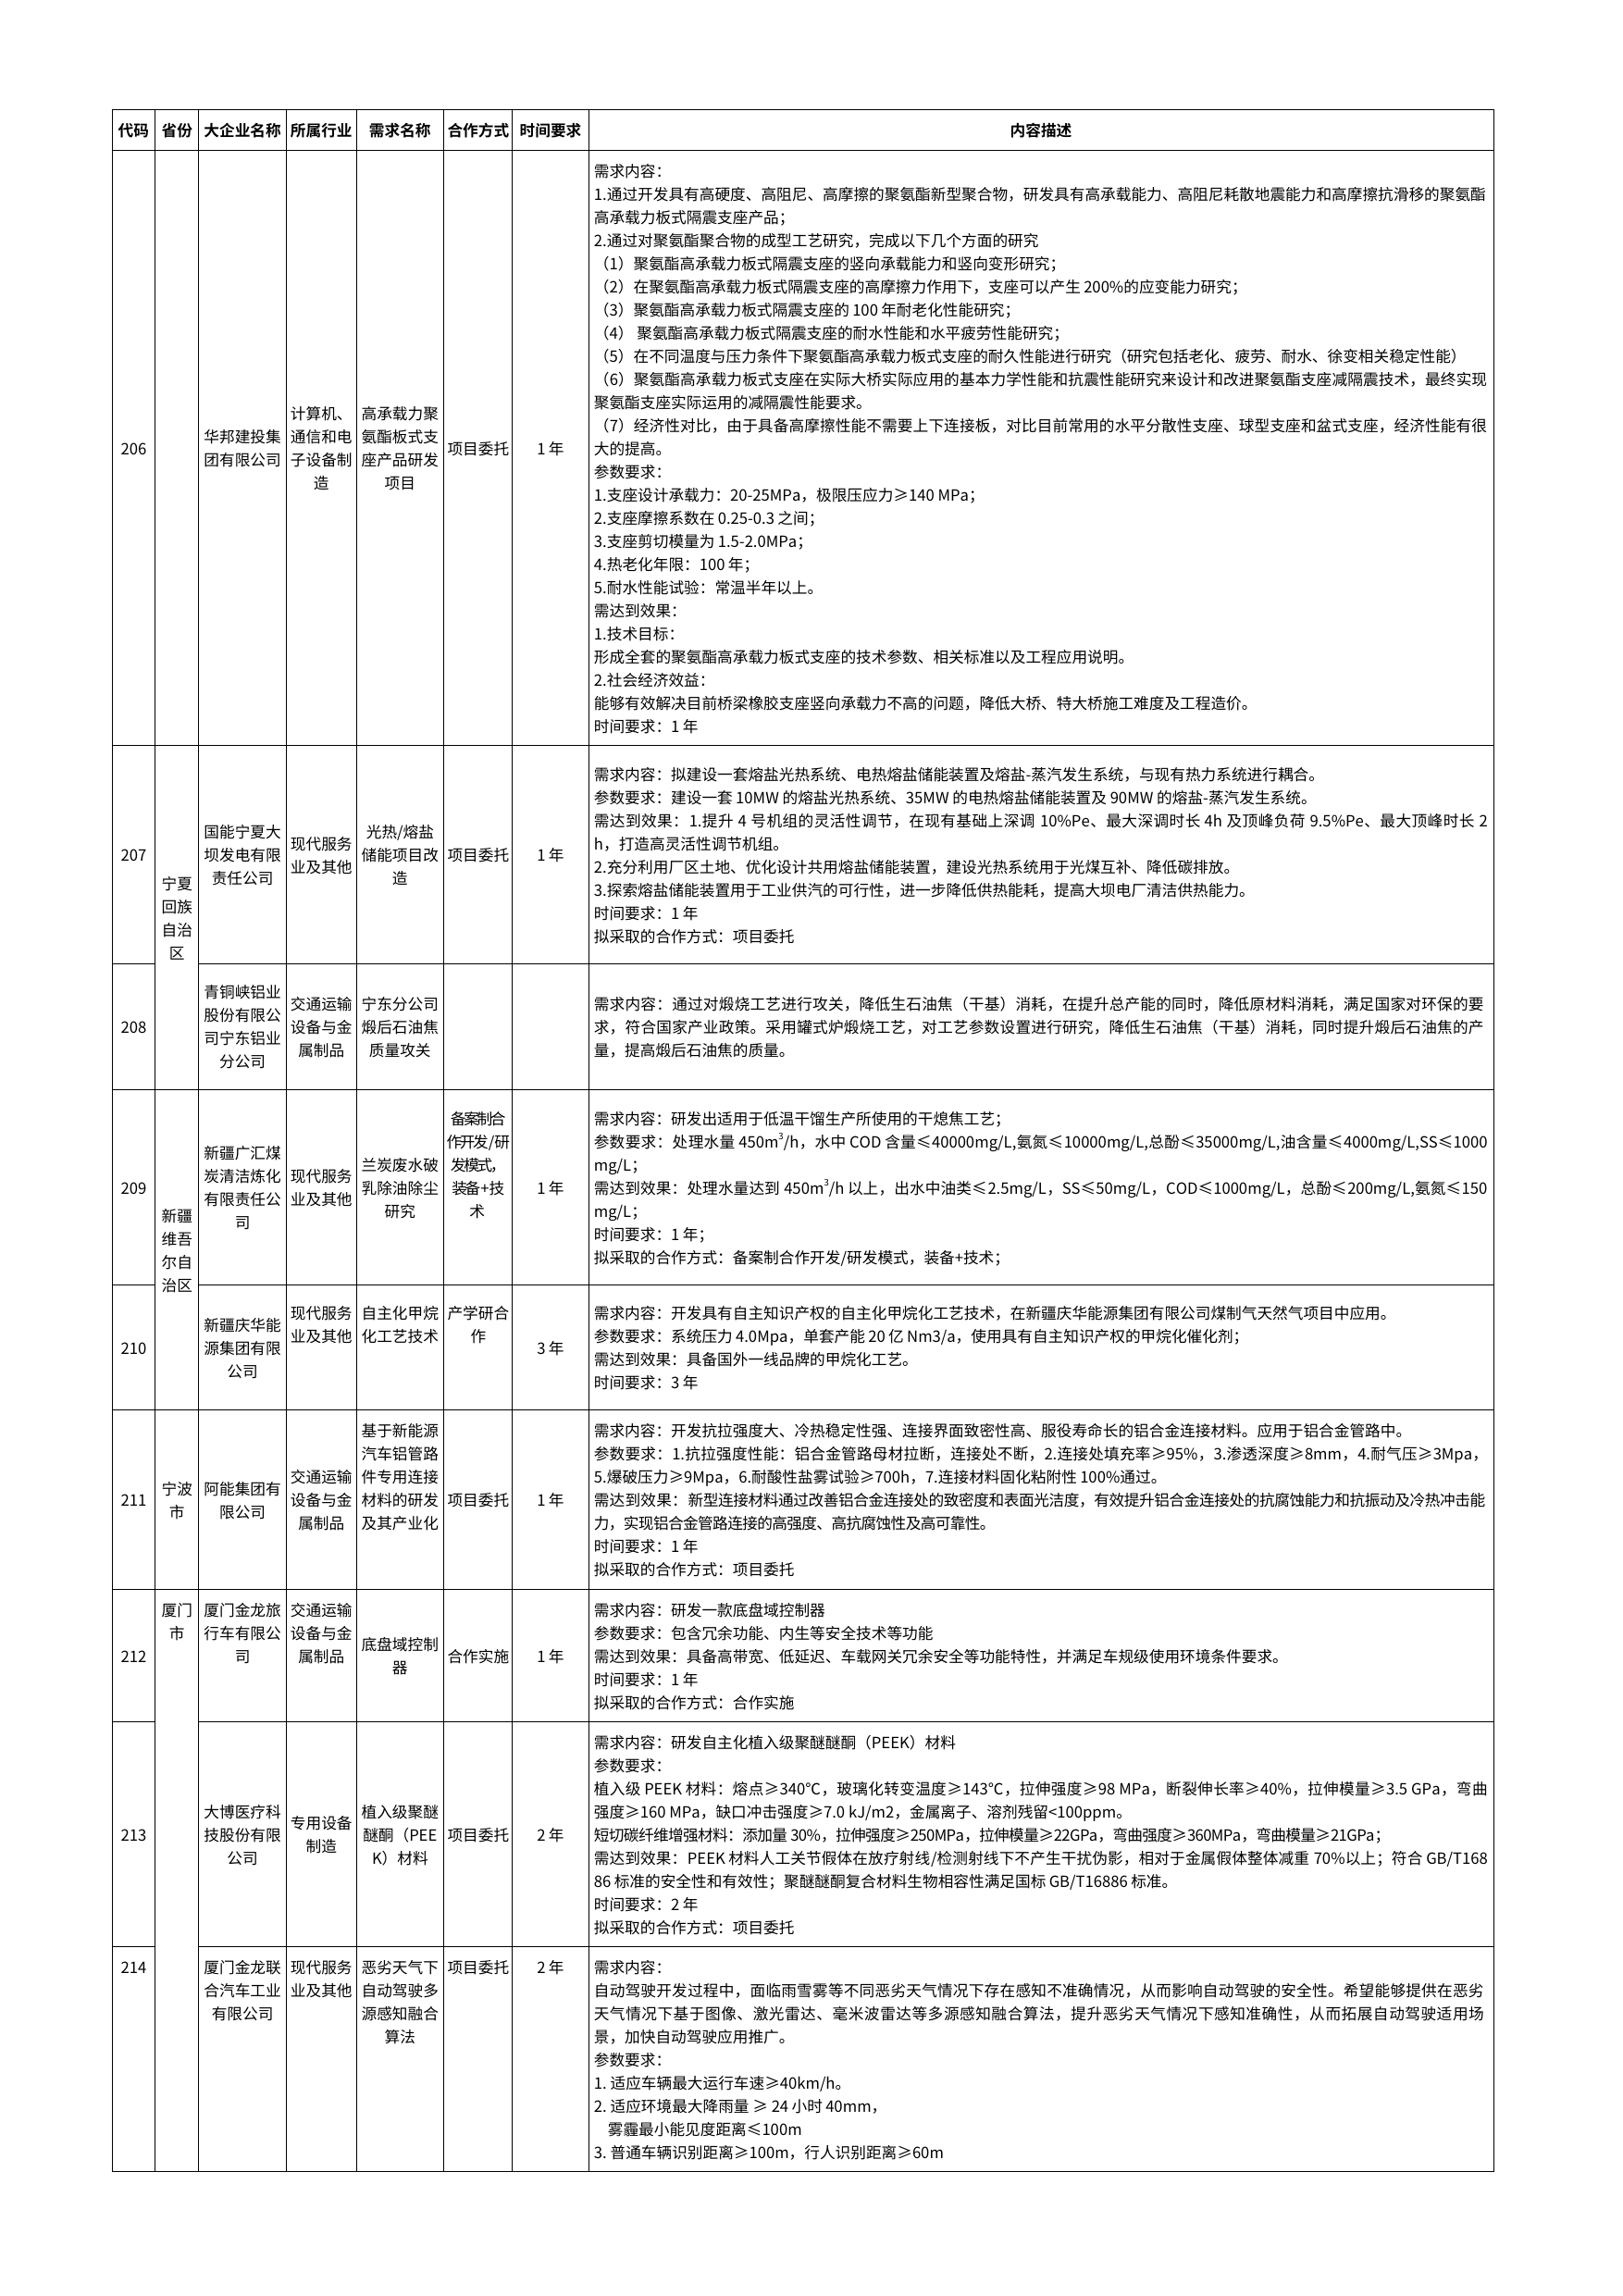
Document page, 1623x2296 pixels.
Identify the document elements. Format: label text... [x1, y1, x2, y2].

table_cell 211 [113, 1410, 155, 1589]
table_cell 208 [113, 964, 155, 1088]
table_header 省份 [155, 110, 198, 149]
table_cell [513, 964, 588, 1088]
table_cell 宁东分公司煅后石油焦质量攻关 [357, 964, 443, 1088]
table_cell 宁夏回族自治区 [155, 746, 198, 1088]
table_cell 209 [113, 1090, 155, 1284]
table_cell 交通运输设备与金属制品 [287, 1410, 356, 1589]
table_cell 新疆庆华能源集团有限公司 [199, 1285, 286, 1409]
table_cell 现代服务业及其他 [287, 746, 356, 963]
table_cell 2年 [513, 1947, 588, 2171]
table_cell 专用设备制造 [287, 1722, 356, 1946]
table_cell 备案制合作开发/研发模式，装备+技术 [444, 1090, 512, 1284]
table_cell 厦门金龙旅行车有限公司 [199, 1590, 286, 1721]
table_cell 1年 [513, 746, 588, 963]
table_cell 项目委托 [444, 151, 512, 744]
table_cell 项目委托 [444, 1947, 512, 2171]
table_cell 1年 [513, 1590, 588, 1721]
table_cell 2年 [513, 1722, 588, 1946]
table_cell 现代服务业及其他 [287, 1090, 356, 1284]
table_cell 高承载力聚氨酯板式支座产品研发项目 [357, 151, 443, 744]
table_header 需求名称 [357, 110, 443, 149]
table_cell 基于新能源汽车铝管路件专用连接材料的研发及其产业化 [357, 1410, 443, 1589]
table_cell [444, 964, 512, 1088]
table_cell 新疆广汇煤炭清洁炼化有限责任公司 [199, 1090, 286, 1284]
table_cell 1年 [513, 151, 588, 744]
table_cell 需求内容：研发自主化植入级聚醚醚酮（PEEK）材料 参数要求： 植入级PEEK材料：熔点≥340℃，玻璃化转变温度≥143℃，拉伸强度≥98 MPa，断裂伸长率≥40%，拉伸模量≥3.5 GPa，弯曲强度≥160 MPa，缺口冲击强度≥7.0 kJ/m2，金属离子、溶剂残留<100ppm。 短切碳纤维增强材料：添加量30%，拉伸强度≥250MPa，拉伸模量≥22GPa，弯曲强度≥360MPa，弯曲模量≥21GPa； 需达到效果：PEEK材料人工关节假体在放疗射线/检测射线下不产生干扰伪影，相对于金属假体整体减重70%以上；符合GB/T16886标准的安全性和有效性；聚醚醚酮复合材料生物相容性满足国标GB/T16886标准。 时间要求：2年 拟采取的合作方式：项目委托 [589, 1722, 1493, 1946]
table_cell 项目委托 [444, 746, 512, 963]
table_cell 华邦建投集团有限公司 [199, 151, 286, 744]
table_cell 光热/熔盐储能项目改造 [357, 746, 443, 963]
table_cell 需求内容：通过对煅烧工艺进行攻关，降低生石油焦（干基）消耗，在提升总产能的同时，降低原材料消耗，满足国家对环保的要求，符合国家产业政策。采用罐式炉煅烧工艺，对工艺参数设置进行研究，降低生石油焦（干基）消耗，同时提升煅后石油焦的产量，提高煅后石油焦的质量。 [589, 964, 1493, 1088]
table_cell 交通运输设备与金属制品 [287, 1590, 356, 1721]
table_cell 项目委托 [444, 1722, 512, 1946]
table_cell 212 [113, 1590, 155, 1721]
table_cell 需求内容： 1.通过开发具有高硬度、高阻尼、高摩擦的聚氨酯新型聚合物，研发具有高承载能力、高阻尼耗散地震能力和高摩擦抗滑移的聚氨酯高承载力板式隔震支座产品； 2.通过对聚氨酯聚合物的成型工艺研究，完成以下几个方面的研究 （1）聚氨酯高承载力板式隔震支座的竖向承载能力和竖向变形研究； （2）在聚氨酯高承载力板式隔震支座的高摩擦力作用下，支座可以产生200%的应变能力研究； （3）聚氨酯高承载力板式隔震支座的100年耐老化性能研究； （4） 聚氨酯高承载力板式隔震支座的耐水性能和水平疲劳性能研究； （5）在不同温度与压力条件下聚氨酯高承载力板式支座的耐久性能进行研究（研究包括老化、疲劳、耐水、徐变相关稳定性能） （6）聚氨酯高承载力板式支座在实际大桥实际应用的基本力学性能和抗震性能研究来设计和改进聚氨酯支座减隔震技术，最终实现聚氨酯支座实际运用的减隔震性能要求。 （7）经济性对比，由于具备高摩擦性能不需要上下连接板，对比目前常用的水平分散性支座、球型支座和盆式支座，经济性能有很大的提高。 参数要求： 1.支座设计承载力：20-25MPa，极限压应力≥140 MPa； 2.支座摩擦系数在0.25-0.3之间； 3.支座剪切模量为1.5-2.0MPa； 4.热老化年限：100年； 5.耐水性能试验：常温半年以上。 需达到效果： 1.技术目标： 形成全套的聚氨酯高承载力板式支座的技术参数、相关标准以及工程应用说明。 2.社会经济效益： 能够有效解决目前桥梁橡胶支座竖向承载力不高的问题，降低大桥、特大桥施工难度及工程造价。 时间要求：1年 [589, 151, 1493, 744]
table_cell 206 [113, 151, 155, 744]
table_cell 1年 [513, 1410, 588, 1589]
table_cell 需求内容：开发抗拉强度大、冷热稳定性强、连接界面致密性高、服役寿命长的铝合金连接材料。应用于铝合金管路中。 参数要求：1.抗拉强度性能：铝合金管路母材拉断，连接处不断，2.连接处填充率≥95%，3.渗透深度≥8mm，4.耐气压≥3Mpa，5.爆破压力≥9Mpa，6.耐酸性盐雾试验≥700h，7.连接材料固化粘附性100%通过。 需达到效果：新型连接材料通过改善铝合金连接处的致密度和表面光洁度，有效提升铝合金连接处的抗腐蚀能力和抗振动及冷热冲击能力，实现铝合金管路连接的高强度、高抗腐蚀性及高可靠性。 时间要求：1年 拟采取的合作方式：项目委托 [589, 1410, 1493, 1589]
table_cell 213 [113, 1722, 155, 1946]
table_cell 214 [113, 1947, 155, 2171]
table_cell 现代服务业及其他 [287, 1285, 356, 1409]
table_cell 自主化甲烷化工艺技术 [357, 1285, 443, 1409]
table_cell 合作实施 [444, 1590, 512, 1721]
table_cell 植入级聚醚醚酮（PEEK）材料 [357, 1722, 443, 1946]
table_cell 需求内容：拟建设一套熔盐光热系统、电热熔盐储能装置及熔盐-蒸汽发生系统，与现有热力系统进行耦合。 参数要求：建设一套10MW 的熔盐光热系统、35MW 的电热熔盐储能装置及 90MW 的熔盐-蒸汽发生系统。 需达到效果：1.提升 4 号机组的灵活性调节，在现有基础上深调 10%Pe、最大深调时长4h 及顶峰负荷 9.5%Pe、最大顶峰时长 2h，打造高灵活性调节机组。 2.充分利用厂区土地、优化设计共用熔盐储能装置，建设光热系统用于光煤互补、降低碳排放。 3.探索熔盐储能装置用于工业供汽的可行性，进一步降低供热能耗，提高大坝电厂清洁供热能力。 时间要求：1年 拟采取的合作方式：项目委托 [589, 746, 1493, 963]
table_cell 新疆维吾尔自治区 [155, 1090, 198, 1409]
table_cell 大博医疗科技股份有限公司 [199, 1722, 286, 1946]
table_cell 交通运输设备与金属制品 [287, 964, 356, 1088]
table_cell 210 [113, 1285, 155, 1409]
table_cell 计算机、通信和电子设备制造 [287, 151, 356, 744]
table_cell 阿能集团有限公司 [199, 1410, 286, 1589]
table_header 内容描述 [589, 110, 1493, 149]
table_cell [589, 1947, 1493, 2171]
table_cell 宁波市 [155, 1410, 198, 1589]
table_header 时间要求 [513, 110, 588, 149]
table_cell 1年 [513, 1090, 588, 1284]
table_cell 3年 [513, 1285, 588, 1409]
table_cell 恶劣天气下自动驾驶多源感知融合算法 [357, 1947, 443, 2171]
table_cell 项目委托 [444, 1410, 512, 1589]
table_cell 产学研合作 [444, 1285, 512, 1409]
table_header 代码 [113, 110, 155, 149]
table_cell 厦门金龙联合汽车工业有限公司 [199, 1947, 286, 2171]
table_header 合作方式 [444, 110, 512, 149]
table_header 大企业名称 [199, 110, 286, 149]
table_cell 现代服务业及其他 [287, 1947, 356, 2171]
table_cell 青铜峡铝业股份有限公司宁东铝业分公司 [199, 964, 286, 1088]
table_cell 需求内容：研发出适用于低温干馏生产所使用的干熄焦工艺； 参数要求：处理水量450m3/h，水中COD含量≤40000mg/L,氨氮≤10000mg/L,总酚≤35000mg/L,油含量≤4000mg/L,SS≤1000mg/L； 需达到效果：处理水量达到450m3/h以上，出水中油类≤2.5mg/L，SS≤50mg/L，COD≤1000mg/L，总酚≤200mg/L,氨氮≤150mg/L； 时间要求：1年； 拟采取的合作方式：备案制合作开发/研发模式，装备+技术； [589, 1090, 1493, 1284]
table_header 所属行业 [287, 110, 356, 149]
table_cell 需求内容：研发一款底盘域控制器 参数要求：包含冗余功能、内生等安全技术等功能 需达到效果：具备高带宽、低延迟、车载网关冗余安全等功能特性，并满足车规级使用环境条件要求。 时间要求：1年 拟采取的合作方式：合作实施 [589, 1590, 1493, 1721]
table_cell 207 [113, 746, 155, 963]
table_cell 厦门市 [155, 1590, 198, 2171]
table_cell 国能宁夏大坝发电有限责任公司 [199, 746, 286, 963]
table_cell 兰炭废水破乳除油除尘研究 [357, 1090, 443, 1284]
table_cell 需求内容：开发具有自主知识产权的自主化甲烷化工艺技术，在新疆庆华能源集团有限公司煤制气天然气项目中应用。 参数要求：系统压力4.0Mpa，单套产能20亿Nm3/a，使用具有自主知识产权的甲烷化催化剂； 需达到效果：具备国外一线品牌的甲烷化工艺。 时间要求：3年 [589, 1285, 1493, 1409]
table_cell 底盘域控制器 [357, 1590, 443, 1721]
